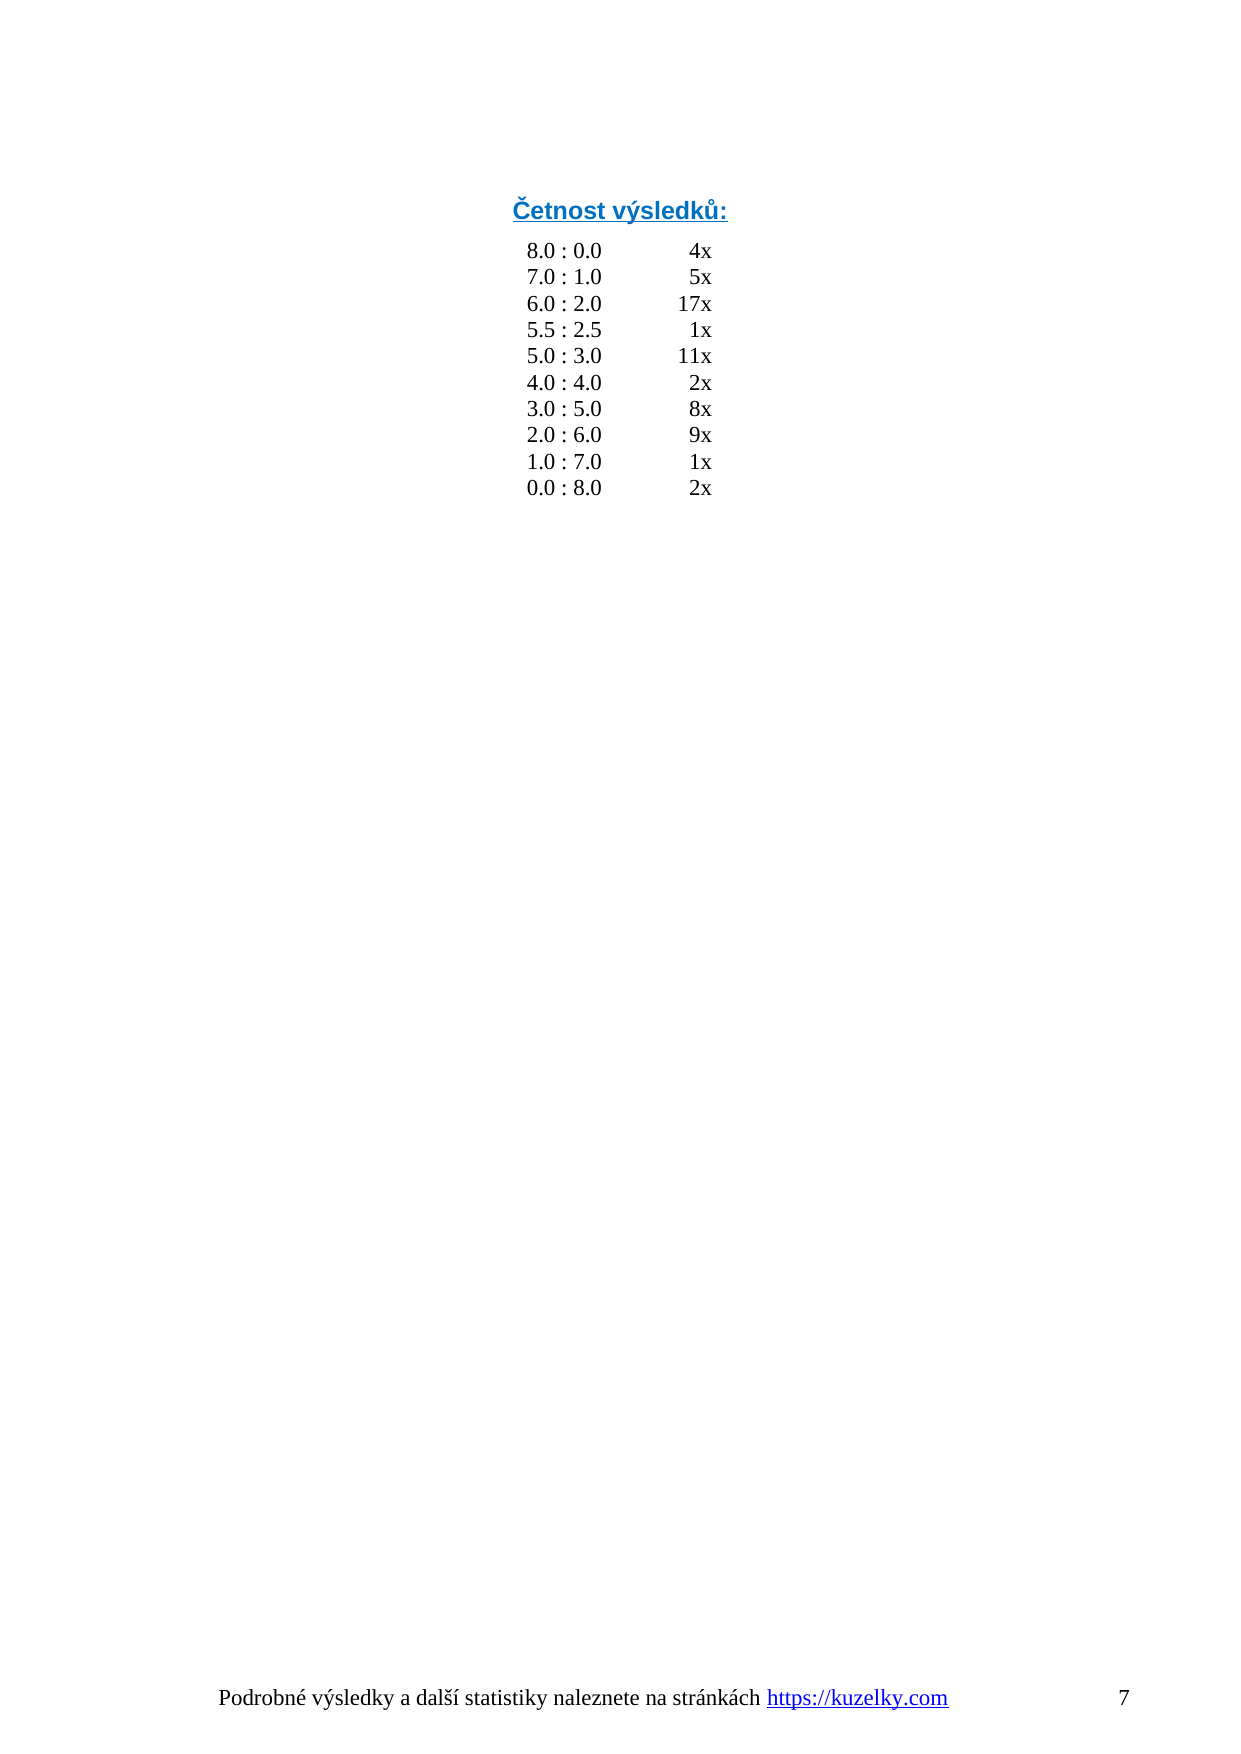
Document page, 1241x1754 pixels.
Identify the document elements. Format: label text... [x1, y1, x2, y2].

text 4.0 : 4.0 2x [106, 369, 1134, 395]
text 1.0 : 7.0 1x [106, 448, 1134, 474]
text 0.0 : 8.0 2x [106, 474, 1134, 501]
text 3.0 : 5.0 8x [106, 395, 1134, 422]
text 5.0 : 3.0 11x [106, 342, 1134, 369]
text 5.5 : 2.5 1x [106, 316, 1134, 342]
text 6.0 : 2.0 17x [106, 290, 1134, 316]
text 8.0 : 0.0 4x [106, 237, 1134, 263]
text 7.0 : 1.0 5x [106, 263, 1134, 290]
text Četnost výsledků: [94, 196, 1145, 224]
text 2.0 : 6.0 9x [106, 422, 1134, 448]
